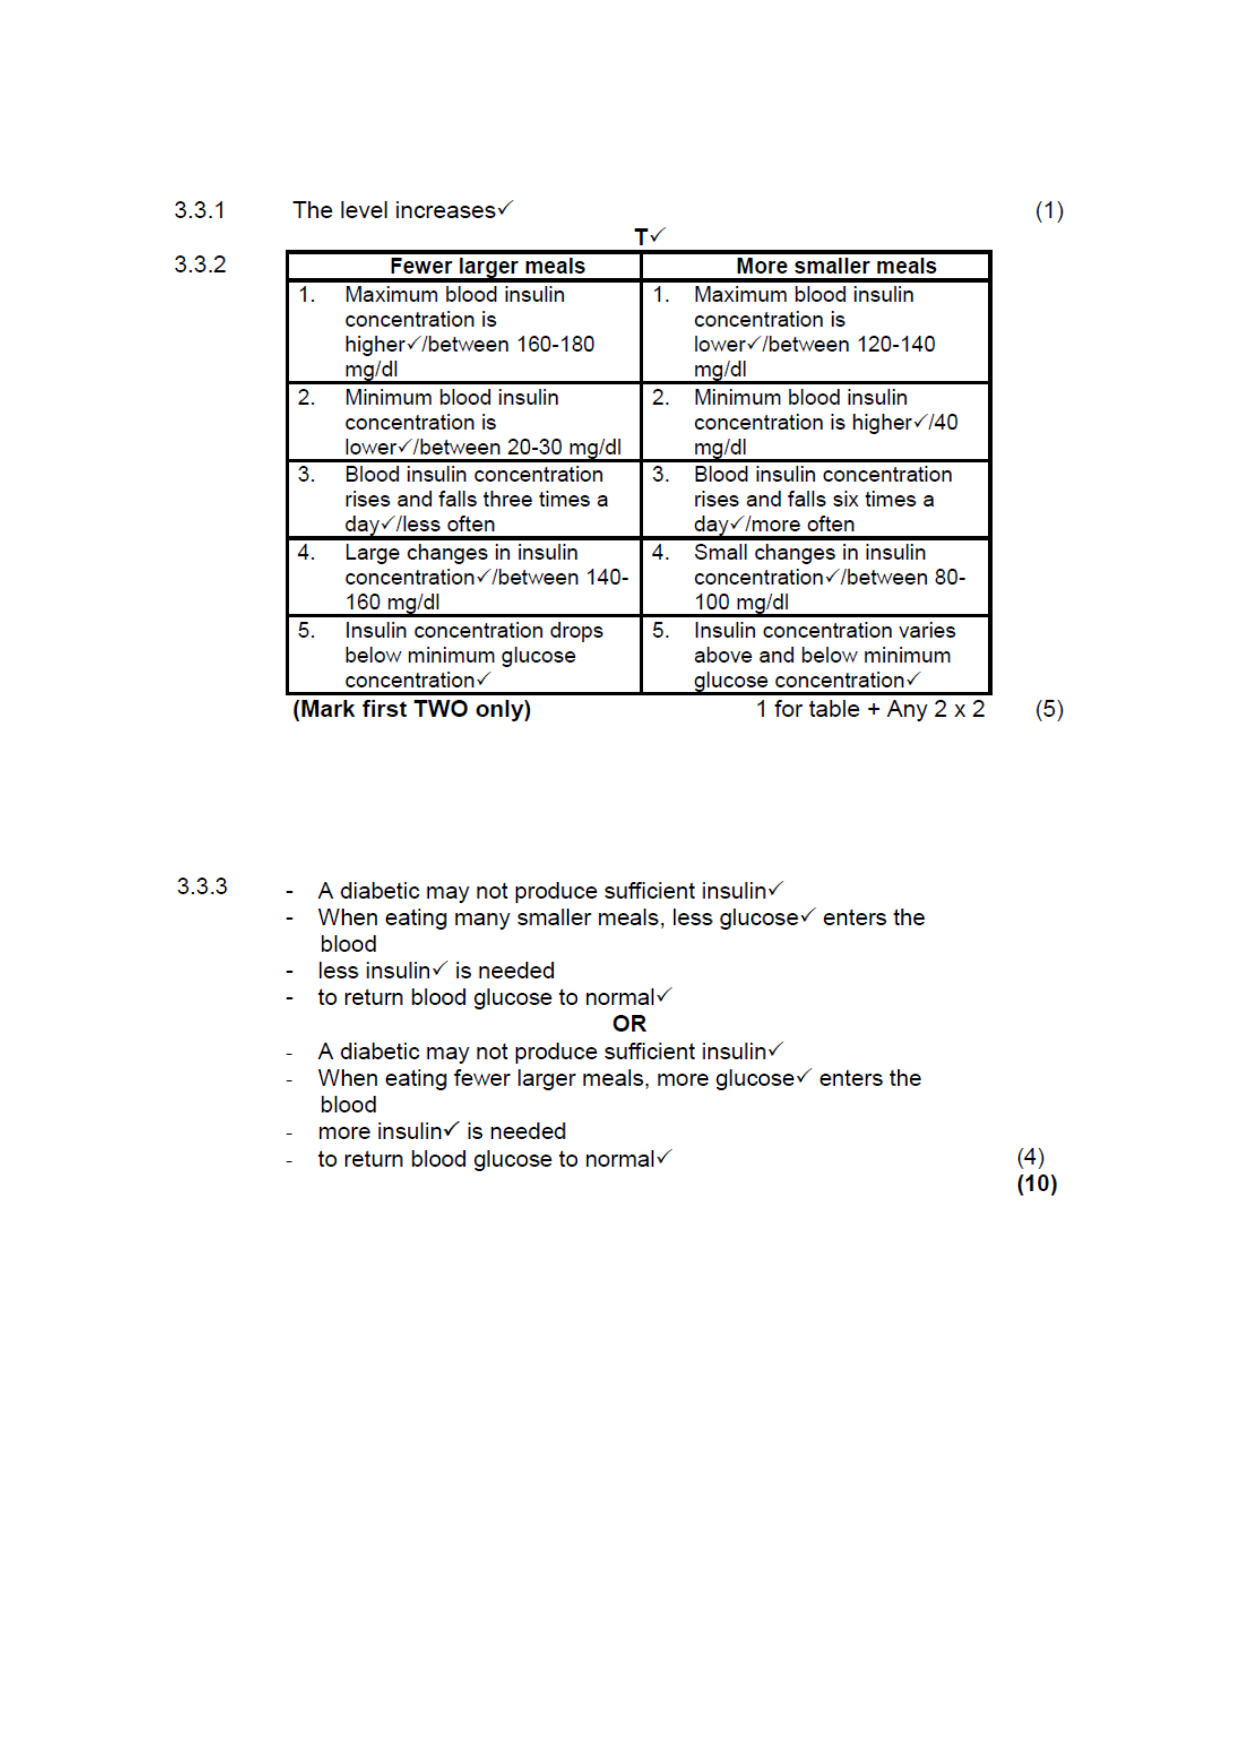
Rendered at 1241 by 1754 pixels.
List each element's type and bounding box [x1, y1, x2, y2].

picture [150, 182, 1091, 735]
picture [150, 861, 1091, 1210]
